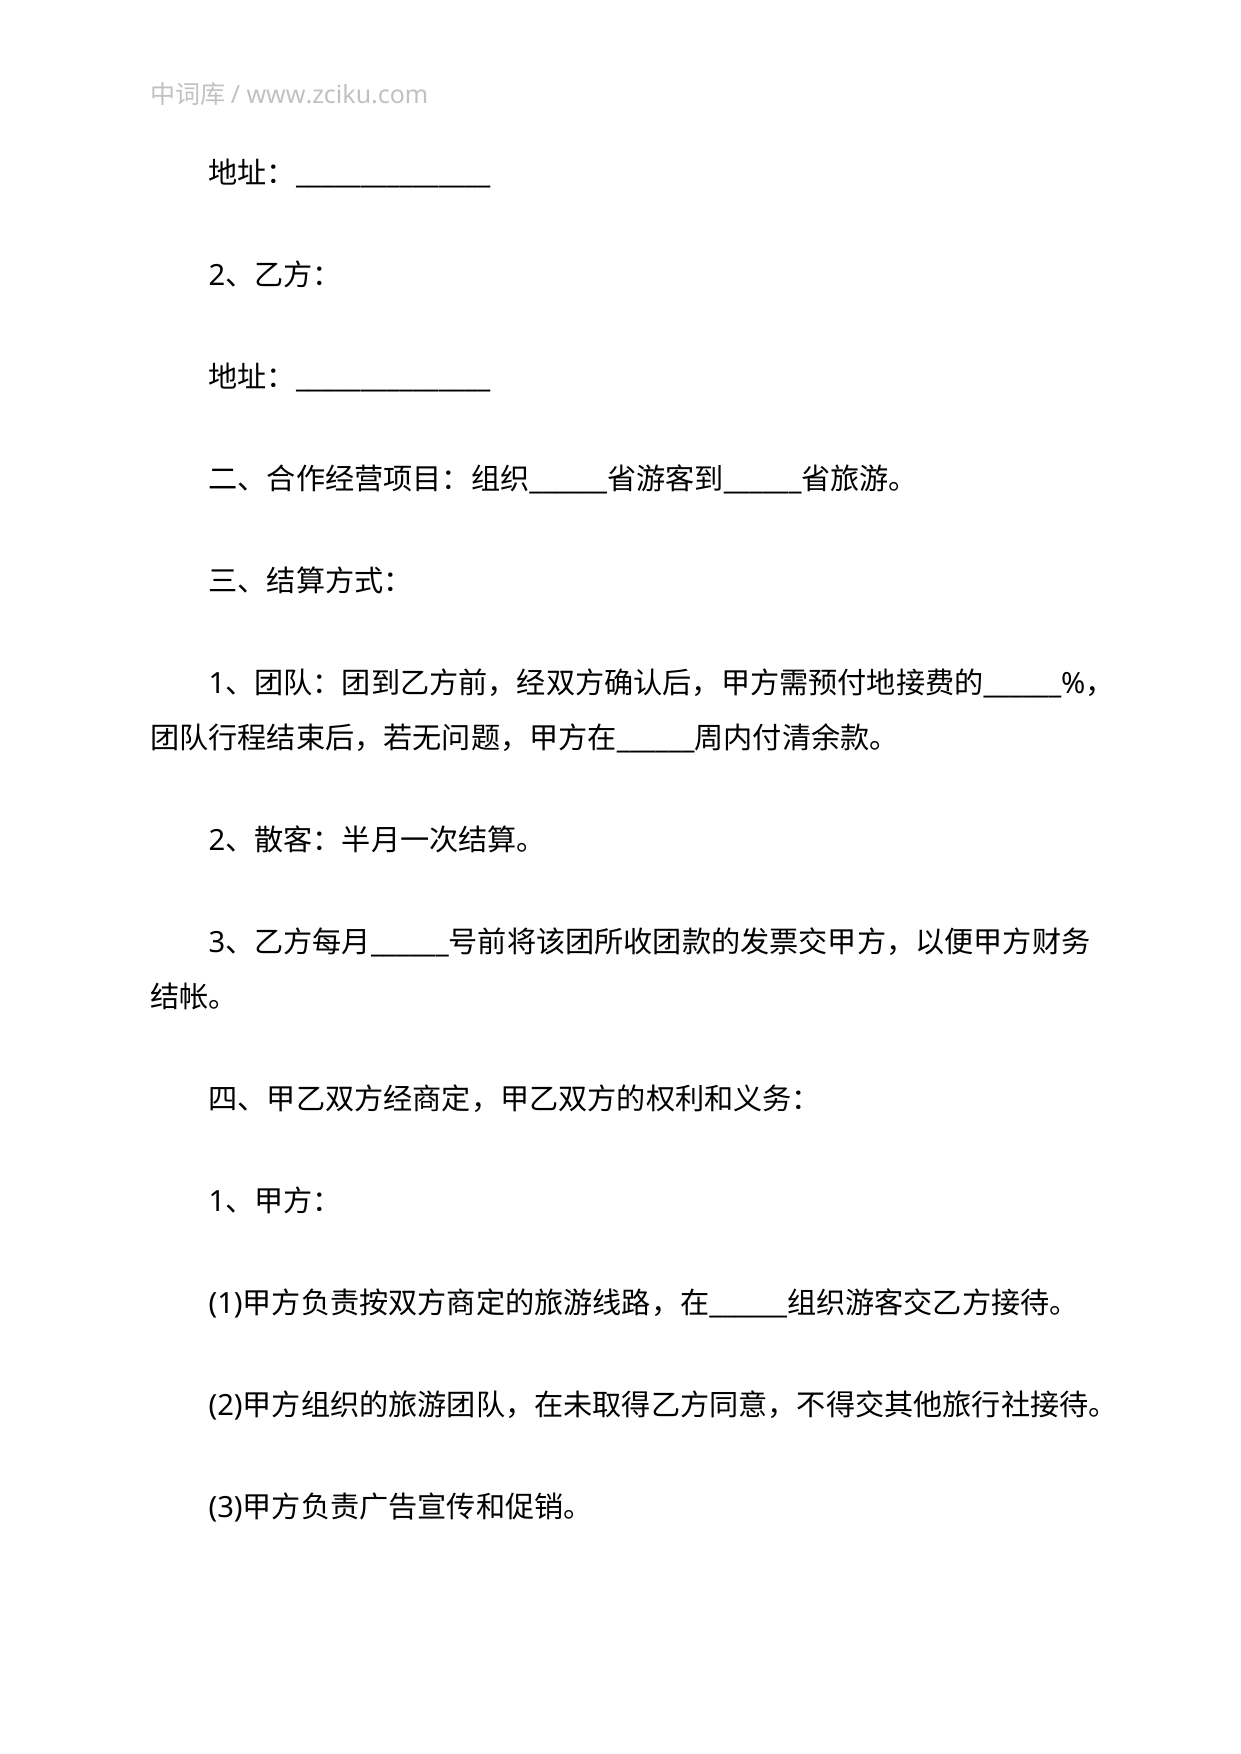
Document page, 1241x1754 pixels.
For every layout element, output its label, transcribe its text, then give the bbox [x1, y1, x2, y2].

text 3、乙方每月______号前将该团所收团款的发票交甲方，以便甲方财务结帐。 [150, 919, 1090, 1016]
text (1)甲方负责按双方商定的旅游线路，在______组织游客交乙方接待。 [150, 1279, 1090, 1322]
text 地址：_______________ [150, 354, 1090, 396]
text 二、合作经营项目：组织______省游客到______省旅游。 [150, 456, 1090, 498]
text 地址：_______________ [150, 150, 1090, 192]
text (2)甲方组织的旅游团队，在未取得乙方同意，不得交其他旅行社接待。 [150, 1381, 1090, 1423]
text 四、甲乙双方经商定，甲乙双方的权利和义务： [150, 1075, 1090, 1118]
text 2、乙方： [150, 252, 1090, 294]
text 三、结算方式： [150, 558, 1090, 600]
text 1、团队：团到乙方前，经双方确认后，甲方需预付地接费的______%，团队行程结束后，若无问题，甲方在______周内付清余款。 [150, 660, 1090, 757]
text 2、散客：半月一次结算。 [150, 817, 1090, 859]
text (3)甲方负责广告宣传和促销。 [150, 1483, 1090, 1526]
text 1、甲方： [150, 1177, 1090, 1219]
